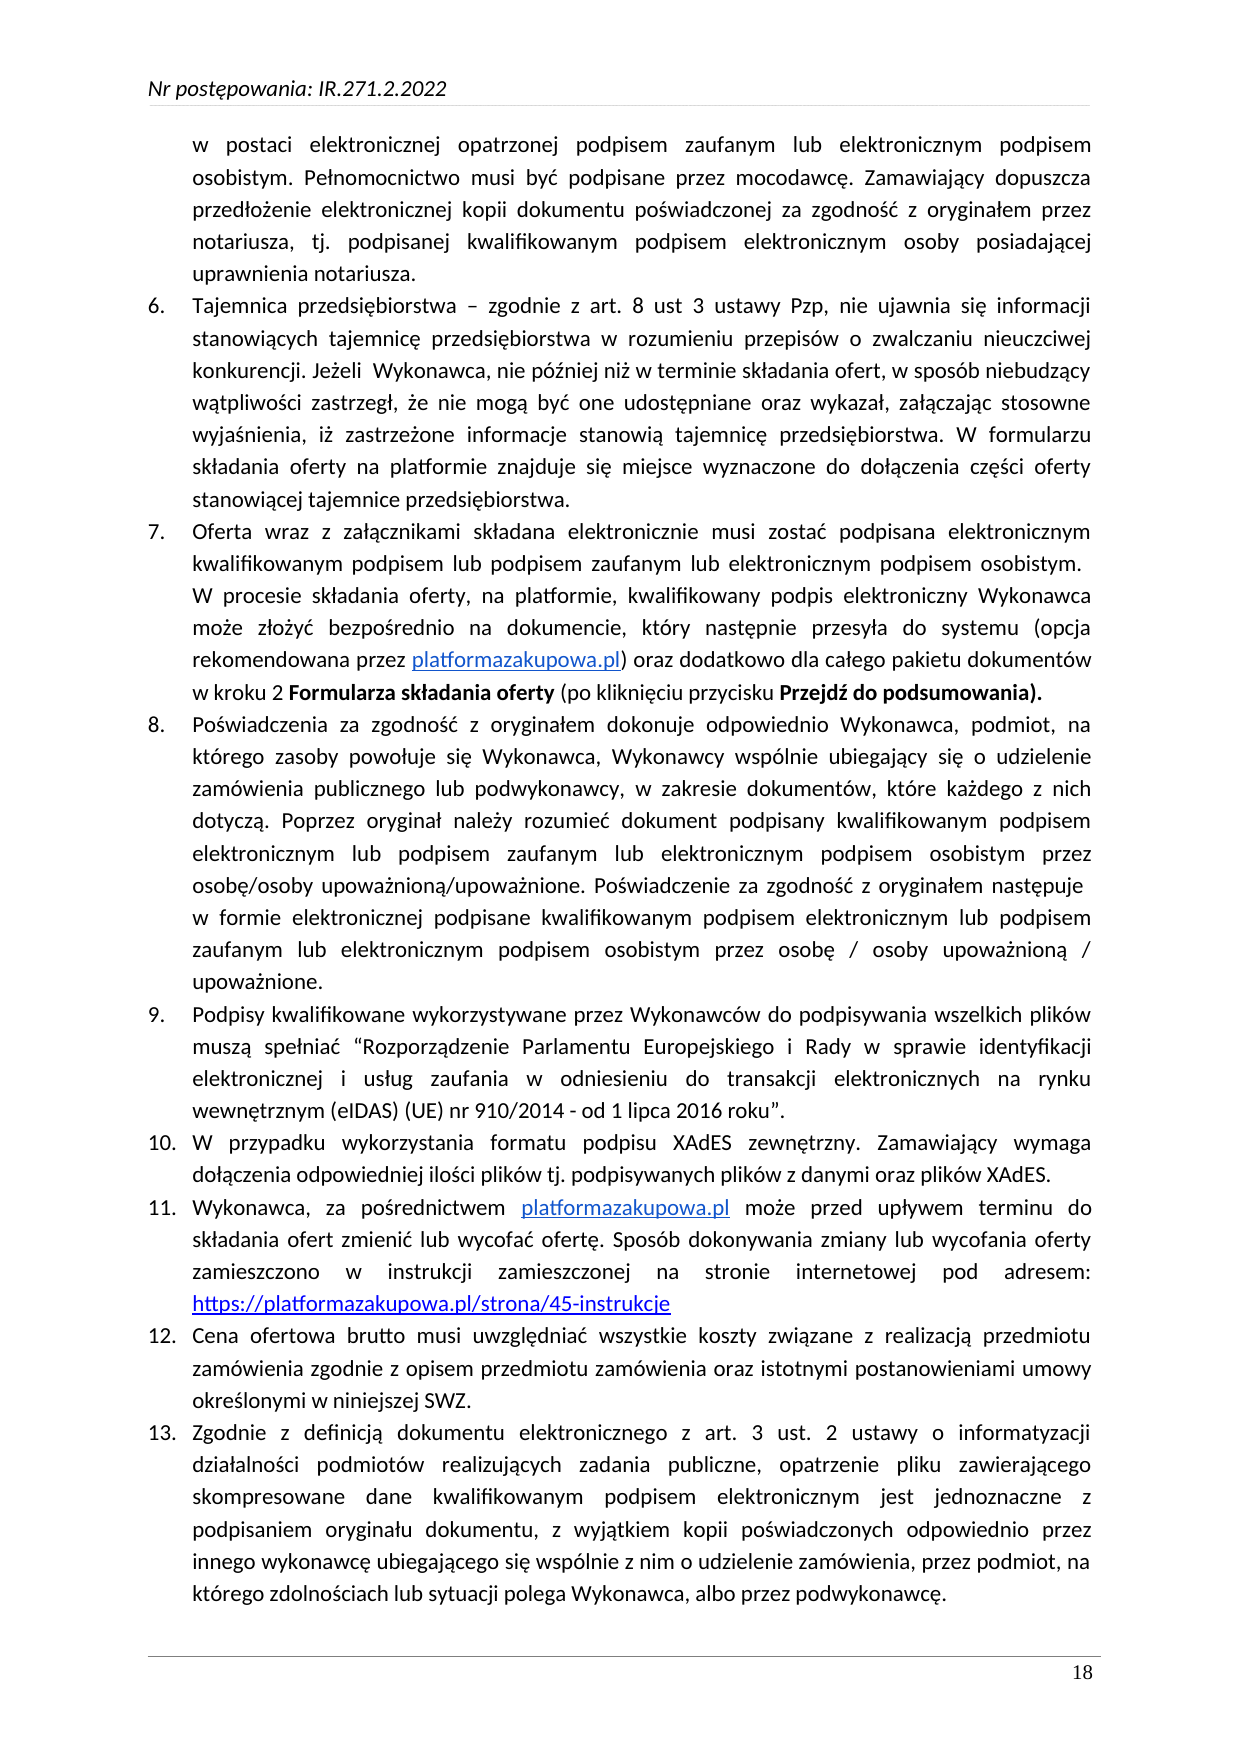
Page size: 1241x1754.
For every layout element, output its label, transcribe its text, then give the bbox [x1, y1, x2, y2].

list Tajemnica przedsiębiorstwa – zgodnie z art. 8 ust 3 ustawy Pzp, nie ujawnia się informacji stanowiących tajemnicę przedsiębiorstwa w rozumieniu przepisów o zwalczaniu nieuczciwej konkurencji. Jeżeli Wykonawca, nie później niż w terminie składania ofert, w sposób niebudzący wątpliwości zastrzegł, że nie mogą być one udostępniane oraz wykazał, załączając stosowne wyjaśnienia, iż zastrzeżone informacje stanowią tajemnicę przedsiębiorstwa. W formularzu składania oferty na platformie znajduje się miejsce wyznaczone do dołączenia części oferty stanowiącej tajemnice przedsiębiorstwa. [148, 292, 1093, 513]
list Wykonawca, za pośrednictwem platformazakupowa.pl może przed upływem terminu do składania ofert zmienić lub wycofać ofertę. Sposób dokonywania zmiany lub wycofania oferty zamieszczono w instrukcji zamieszczonej na stronie internetowej pod adresem: https://platformazakupowa.pl/strona/45-instrukcje [148, 1193, 1093, 1317]
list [148, 131, 1093, 287]
list Podpisy kwalifikowane wykorzystywane przez Wykonawców do podpisywania wszelkich plików muszą spełniać “Rozporządzenie Parlamentu Europejskiego i Rady w sprawie identyfikacji elektronicznej i usług zaufania w odniesieniu do transakcji elektronicznych na rynku wewnętrznym (eIDAS) (UE) nr 910/2014 - od 1 lipca 2016 roku”. [148, 1000, 1093, 1124]
list Poświadczenia za zgodność z oryginałem dokonuje odpowiednio Wykonawca, podmiot, na którego zasoby powołuje się Wykonawca, Wykonawcy wspólnie ubiegający się o udzielenie zamówienia publicznego lub podwykonawcy, w zakresie dokumentów, które każdego z nich dotyczą. Poprzez oryginał należy rozumieć dokument podpisany kwalifikowanym podpisem elektronicznym lub podpisem zaufanym lub elektronicznym podpisem osobistym przez osobę/osoby upoważnioną/upoważnione. Poświadczenie za zgodność z oryginałem następuje w formie elektronicznej podpisane kwalifikowanym podpisem elektronicznym lub podpisem zaufanym lub elektronicznym podpisem osobistym przez osobę / osoby upoważnioną / upoważnione. [148, 710, 1093, 996]
list Zgodnie z definicją dokumentu elektronicznego z art. 3 ust. 2 ustawy o informatyzacji działalności podmiotów realizujących zadania publiczne, opatrzenie pliku zawierającego skompresowane dane kwalifikowanym podpisem elektronicznym jest jednoznaczne z podpisaniem oryginału dokumentu, z wyjątkiem kopii poświadczonych odpowiednio przez innego wykonawcę ubiegającego się wspólnie z nim o udzielenie zamówienia, przez podmiot, na którego zdolnościach lub sytuacji polega Wykonawca, albo przez podwykonawcę. [148, 1418, 1093, 1607]
list W przypadku wykorzystania formatu podpisu XAdES zewnętrzny. Zamawiający wymaga dołączenia odpowiedniej ilości plików tj. podpisywanych plików z danymi oraz plików XAdES. [148, 1128, 1093, 1189]
list Cena ofertowa brutto musi uwzględniać wszystkie koszty związane z realizacją przedmiotu zamówienia zgodnie z opisem przedmiotu zamówienia oraz istotnymi postanowieniami umowy określonymi w niniejszej SWZ. [148, 1322, 1093, 1414]
list Oferta wraz z załącznikami składana elektronicznie musi zostać podpisana elektronicznym kwalifikowanym podpisem lub podpisem zaufanym lub elektronicznym podpisem osobistym. W procesie składania oferty, na platformie, kwalifikowany podpis elektroniczny Wykonawca może złożyć bezpośrednio na dokumencie, który następnie przesyła do systemu (opcja rekomendowana przez platformazakupowa.pl) oraz dodatkowo dla całego pakietu dokumentów w kroku 2 Formularza składania oferty (po kliknięciu przycisku Przejdź do podsumowania). [148, 517, 1093, 706]
